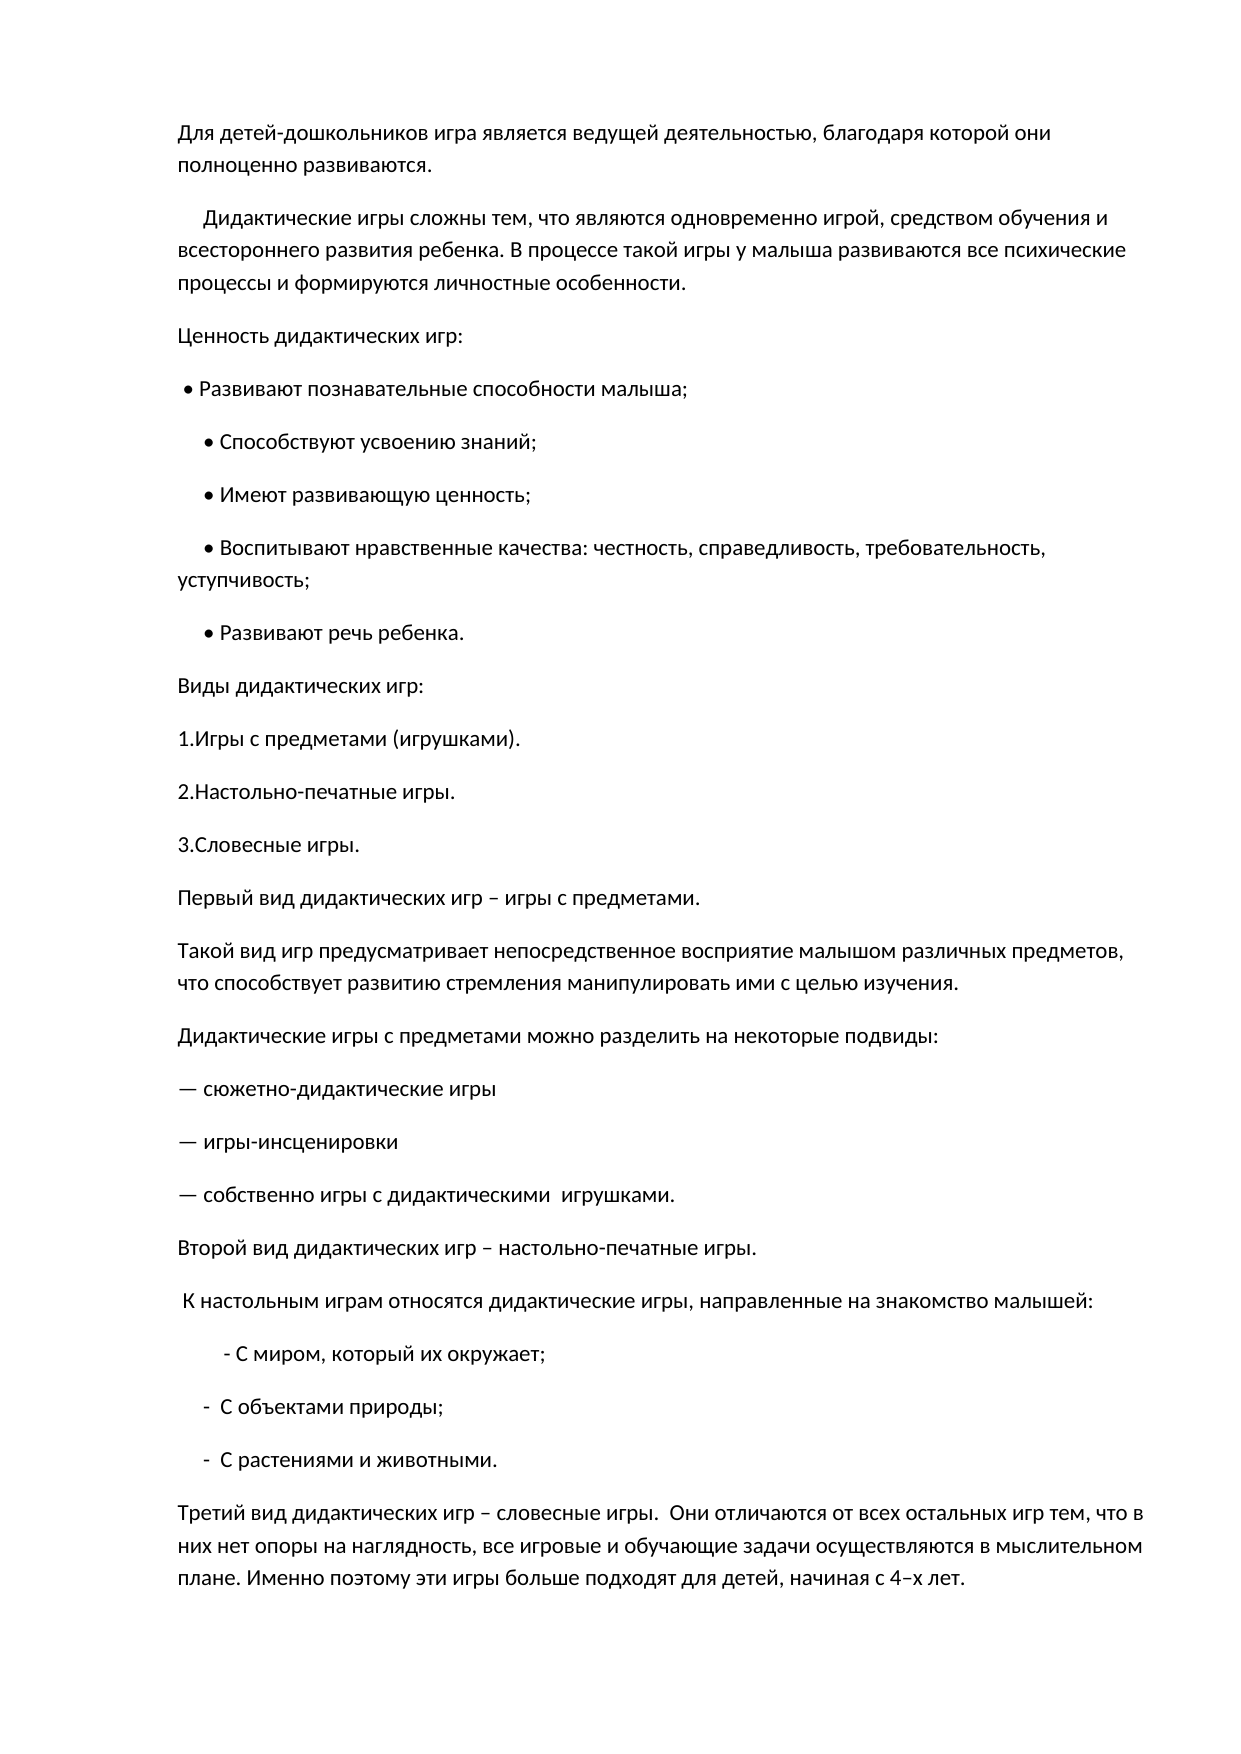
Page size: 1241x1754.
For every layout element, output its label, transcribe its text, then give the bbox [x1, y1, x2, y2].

text Виды дидактических игр: [177, 671, 1152, 699]
text Второй вид дидактических игр – настольно-печатные игры. [177, 1233, 1152, 1261]
text — сюжетно-дидактические игры [177, 1074, 1152, 1102]
text • Имеют развивающую ценность; [177, 480, 1152, 508]
text - С растениями и животными. [177, 1446, 1152, 1473]
text • Развивают речь ребенка. [177, 618, 1152, 646]
text Третий вид дидактических игр – словесные игры. Они отличаются от всех остальных игр тем, что в них нет опоры на наглядность, все игровые и обучающие задачи осуществляются в мыслительном плане. Именно поэтому эти игры больше подходят для детей, начиная с 4–х лет. [177, 1498, 1152, 1591]
text Для детей-дошкольников игра является ведущей деятельностью, благодаря которой они полноценно развиваются. [177, 118, 1152, 178]
text • Воспитывают нравственные качества: честность, справедливость, требовательность, уступчивость; [177, 533, 1152, 593]
text — собственно игры с дидактическими игрушками. [177, 1180, 1152, 1208]
text Дидактические игры с предметами можно разделить на некоторые подвиды: [177, 1021, 1152, 1049]
text 2.Настольно-печатные игры. [177, 777, 1152, 805]
text — игры-инсценировки [177, 1127, 1152, 1155]
text - С объектами природы; [177, 1392, 1152, 1421]
text Дидактические игры сложны тем, что являются одновременно игрой, средством обучения и всестороннего развития ребенка. В процессе такой игры у малыша развиваются все психические процессы и формируются личностные особенности. [177, 203, 1152, 296]
text Ценность дидактических игр: [177, 321, 1152, 349]
text • Способствуют усвоению знаний; [177, 427, 1152, 455]
text Первый вид дидактических игр – игры с предметами. [177, 883, 1152, 911]
text К настольным играм относятся дидактические игры, направленные на знакомство малышей: [177, 1286, 1152, 1314]
text - С миром, который их окружает; [177, 1339, 1152, 1367]
text Такой вид игр предусматривает непосредственное восприятие малышом различных предметов, что способствует развитию стремления манипулировать ими с целью изучения. [177, 936, 1152, 996]
text 3.Словесные игры. [177, 830, 1152, 858]
text • Развивают познавательные способности малыша; [177, 374, 1152, 402]
text 1.Игры с предметами (игрушками). [177, 724, 1152, 752]
